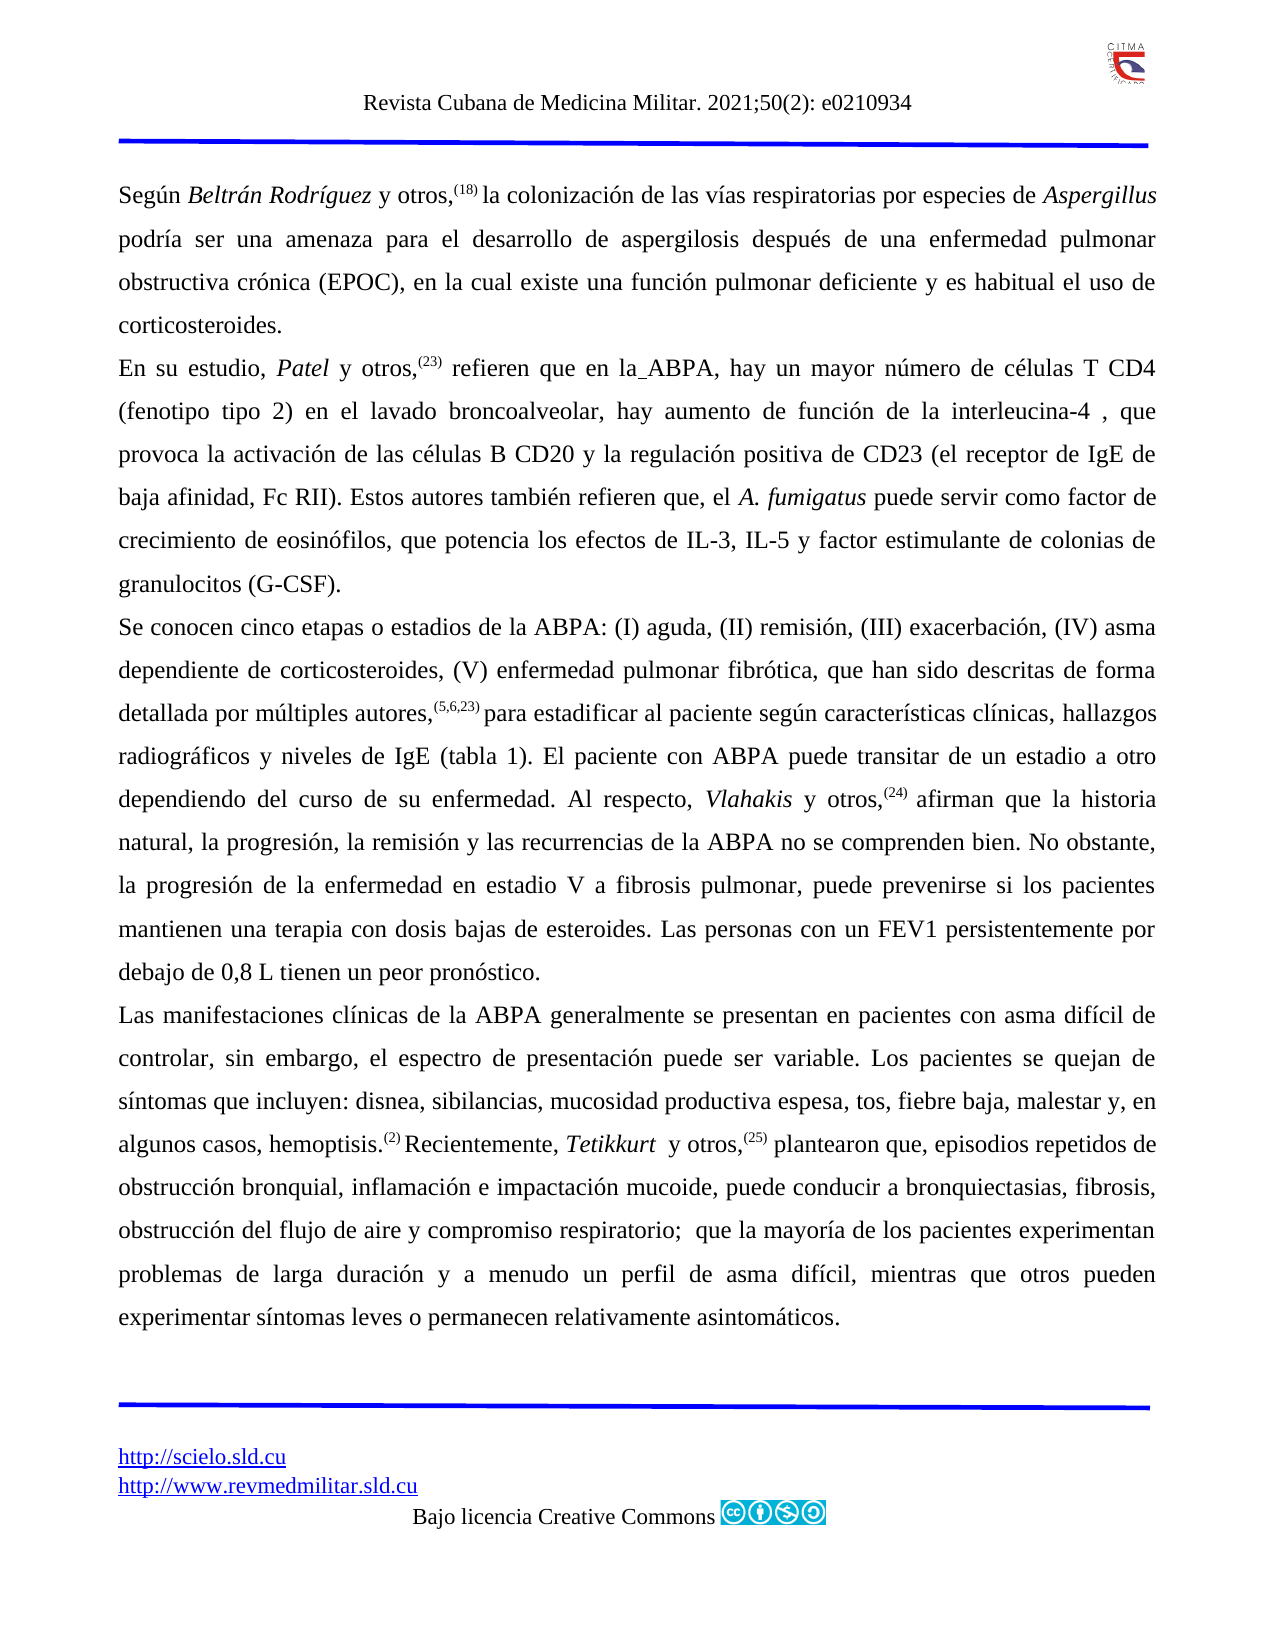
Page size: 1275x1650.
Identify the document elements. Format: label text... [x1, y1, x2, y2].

text En su estudio, Patel y otros,(23) refieren que en la ABPA, hay un mayor número de células T CD4 (fenotipo tipo 2) en el lavado broncoalveolar, hay aumento de función de la interleucina-4 , que provoca la activación de las células B CD20 y la regulación positiva de CD23 (el receptor de IgE de baja afinidad, Fc RII). Estos autores también refieren que, el A. fumigatus puede servir como factor de crecimiento de eosinófilos, que potencia los efectos de IL-3, IL-5 y factor estimulante de colonias de granulocitos (G-CSF). [118, 353, 1157, 597]
text Según Beltrán Rodríguez y otros,(18) la colonización de las vías respiratorias por especies de Aspergillus podría ser una amenaza para el desarrollo de aspergilosis después de una enfermedad pulmonar obstructiva crónica (EPOC), en la cual existe una función pulmonar deficiente y es habitual el uso de corticosteroides. [118, 181, 1157, 339]
picture [1107, 43, 1145, 84]
picture [720, 1500, 826, 1525]
text Las manifestaciones clínicas de la ABPA generalmente se presentan en pacientes con asma difícil de controlar, sin embargo, el espectro de presentación puede ser variable. Los pacientes se quejan de síntomas que incluyen: disnea, sibilancias, mucosidad productiva espesa, tos, fiebre baja, malestar y, en algunos casos, hemoptisis.(2) Recientemente, Tetikkurt y otros,(25) plantearon que, episodios repetidos de obstrucción bronquial, inflamación e impactación mucoide, puede conducir a bronquiectasias, fibrosis, obstrucción del flujo de aire y compromiso respiratorio; que la mayoría de los pacientes experimentan problemas de larga duración y a menudo un perfil de asma difícil, mientras que otros pueden experimentar síntomas leves o permanecen relativamente asintomáticos. [118, 1000, 1157, 1331]
text Se conocen cinco etapas o estadios de la ABPA: (I) aguda, (II) remisión, (III) exacerbación, (IV) asma dependiente de corticosteroides, (V) enfermedad pulmonar fibrótica, que han sido descritas de forma detallada por múltiples autores,(5,6,23) para estadificar al paciente según características clínicas, hallazgos radiográficos y niveles de IgE (tabla 1). El paciente con ABPA puede transitar de un estadio a otro dependiendo del curso de su enfermedad. Al respecto, Vlahakis y otros,(24) afirman que la historia natural, la progresión, la remisión y las recurrencias de la ABPA no se comprenden bien. No obstante, la progresión de la enfermedad en estadio V a fibrosis pulmonar, puede prevenirse si los pacientes mantienen una terapia con dosis bajas de esteroides. Las personas con un FEV1 persistentemente por debajo de 0,8 L tienen un peor pronóstico. [118, 612, 1157, 986]
